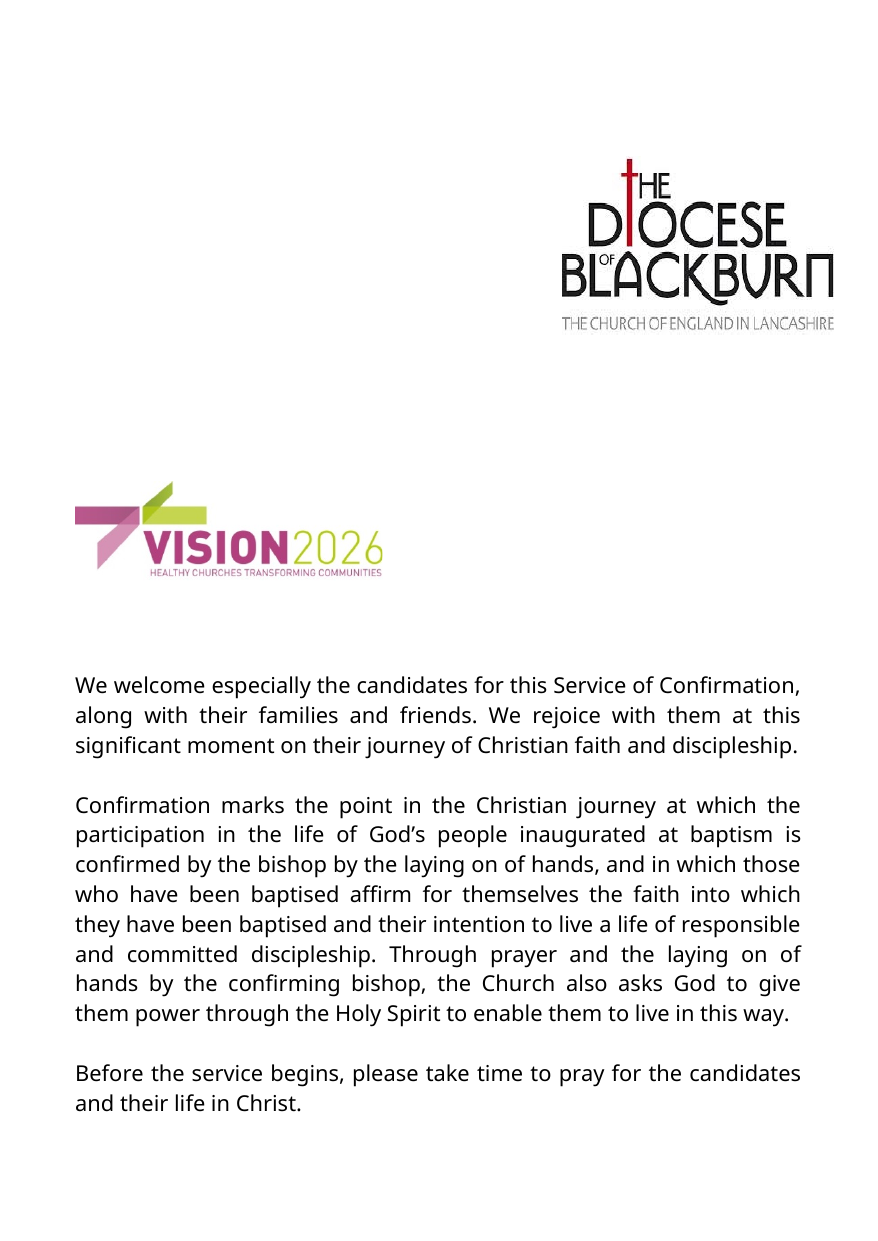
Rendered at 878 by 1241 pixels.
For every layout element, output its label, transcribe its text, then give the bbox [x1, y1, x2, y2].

picture [75, 481, 383, 582]
picture [554, 156, 841, 335]
text Before the service begins, please take time to pray for the candidates and their life in Christ. [75, 1058, 802, 1117]
text Confirmation marks the point in the Christian journey at which the participation in the life of God’s people inaugurated at baptism is confirmed by the bishop by the laying on of hands, and in which those who have been baptised affirm for themselves the faith into which they have been baptised and their intention to live a life of responsible and committed discipleship. Through prayer and the laying on of hands by the confirming bishop, the Church also asks God to give them power through the Holy Spirit to enable them to live in this way. [75, 790, 802, 1028]
text We welcome especially the candidates for this Service of Confirmation, along with their families and friends. We rejoice with them at this significant moment on their journey of Christian faith and discipleship. [75, 671, 802, 760]
